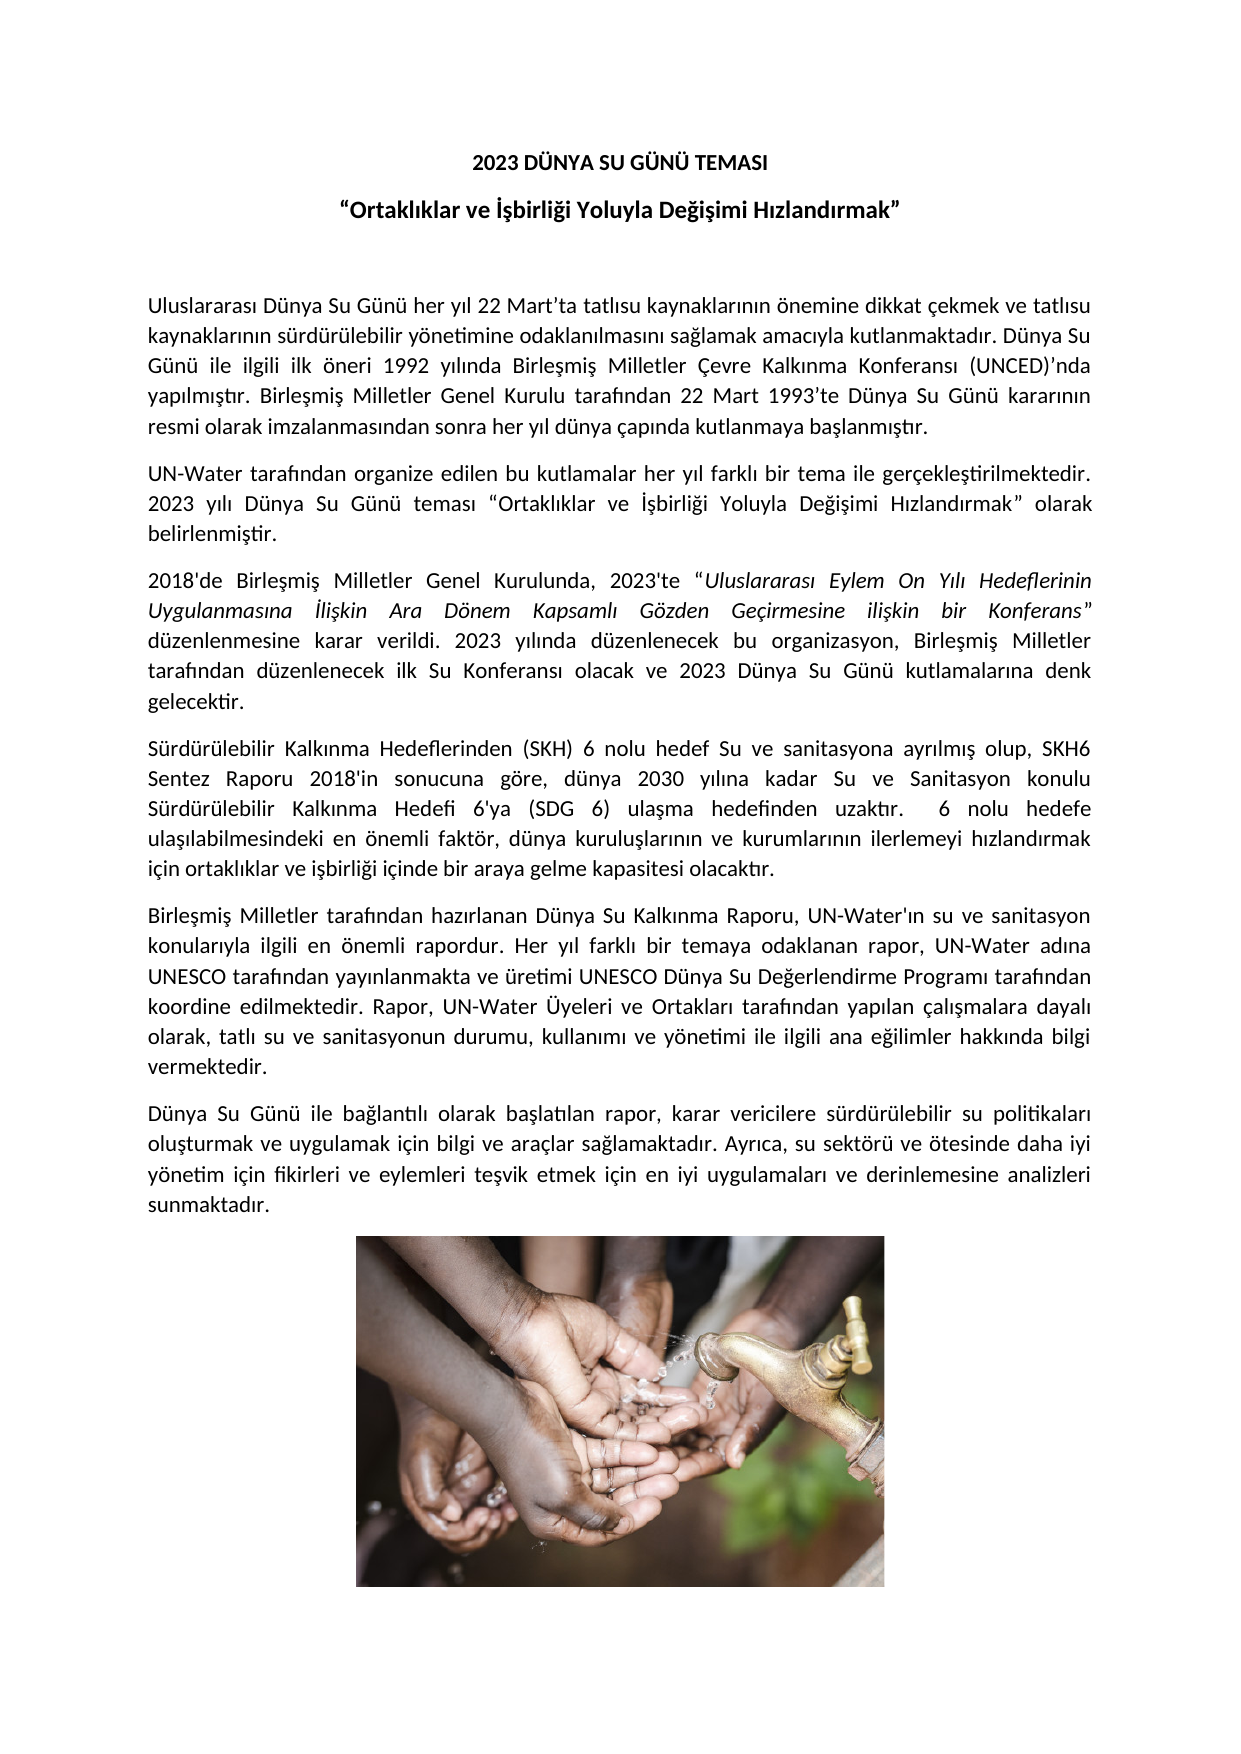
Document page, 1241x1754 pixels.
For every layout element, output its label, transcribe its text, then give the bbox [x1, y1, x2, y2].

text 2023 DÜNYA SU GÜNÜ TEMASI [148, 148, 1093, 176]
text Dünya Su Günü ile bağlantılı olarak başlatılan rapor, karar vericilere sürdürülebilir su politikaları oluşturmak ve uygulamak için bilgi ve araçlar sağlamaktadır. Ayrıca, su sektörü ve ötesinde daha iyi yönetim için fikirleri ve eylemleri teşvik etmek için en iyi uygulamaları ve derinlemesine analizleri sunmaktadır. [148, 1099, 1093, 1218]
text UN-Water tarafından organize edilen bu kutlamalar her yıl farklı bir tema ile gerçekleştirilmektedir. 2023 yılı Dünya Su Günü teması “Ortaklıklar ve İşbirliği Yoluyla Değişimi Hızlandırmak” olarak belirlenmiştir. [148, 459, 1093, 547]
text Uluslararası Dünya Su Günü her yıl 22 Mart’ta tatlısu kaynaklarının önemine dikkat çekmek ve tatlısu kaynaklarının sürdürülebilir yönetimine odaklanılmasını sağlamak amacıyla kutlanmaktadır. Dünya Su Günü ile ilgili ilk öneri 1992 yılında Birleşmiş Milletler Çevre Kalkınma Konferansı (UNCED)’nda yapılmıştır. Birleşmiş Milletler Genel Kurulu tarafından 22 Mart 1993’te Dünya Su Günü kararının resmi olarak imzalanmasından sonra her yıl dünya çapında kutlanmaya başlanmıştır. [148, 291, 1093, 440]
text 2018'de Birleşmiş Milletler Genel Kurulunda, 2023'te “Uluslararası Eylem On Yılı Hedeflerinin Uygulanmasına İlişkin Ara Dönem Kapsamlı Gözden Geçirmesine ilişkin bir Konferans” düzenlenmesine karar verildi. 2023 yılında düzenlenecek bu organizasyon, Birleşmiş Milletler tarafından düzenlenecek ilk Su Konferansı olacak ve 2023 Dünya Su Günü kutlamalarına denk gelecektir. [148, 566, 1093, 715]
text Sürdürülebilir Kalkınma Hedeflerinden (SKH) 6 nolu hedef Su ve sanitasyona ayrılmış olup, SKH6 Sentez Raporu 2018'in sonucuna göre, dünya 2030 yılına kadar Su ve Sanitasyon konulu Sürdürülebilir Kalkınma Hedefi 6'ya (SDG 6) ulaşma hedefinden uzaktır. 6 nolu hedefe ulaşılabilmesindeki en önemli faktör, dünya kuruluşlarının ve kurumlarının ilerlemeyi hızlandırmak için ortaklıklar ve işbirliği içinde bir araya gelme kapasitesi olacaktır. [148, 734, 1093, 882]
picture [356, 1236, 885, 1587]
text “Ortaklıklar ve İşbirliği Yoluyla Değişimi Hızlandırmak” [148, 194, 1093, 225]
text Birleşmiş Milletler tarafından hazırlanan Dünya Su Kalkınma Raporu, UN-Water'ın su ve sanitasyon konularıyla ilgili en önemli rapordur. Her yıl farklı bir temaya odaklanan rapor, UN-Water adına UNESCO tarafından yayınlanmakta ve üretimi UNESCO Dünya Su Değerlendirme Programı tarafından koordine edilmektedir. Rapor, UN-Water Üyeleri ve Ortakları tarafından yapılan çalışmalara dayalı olarak, tatlı su ve sanitasyonun durumu, kullanımı ve yönetimi ile ilgili ana eğilimler hakkında bilgi vermektedir. [148, 901, 1093, 1080]
